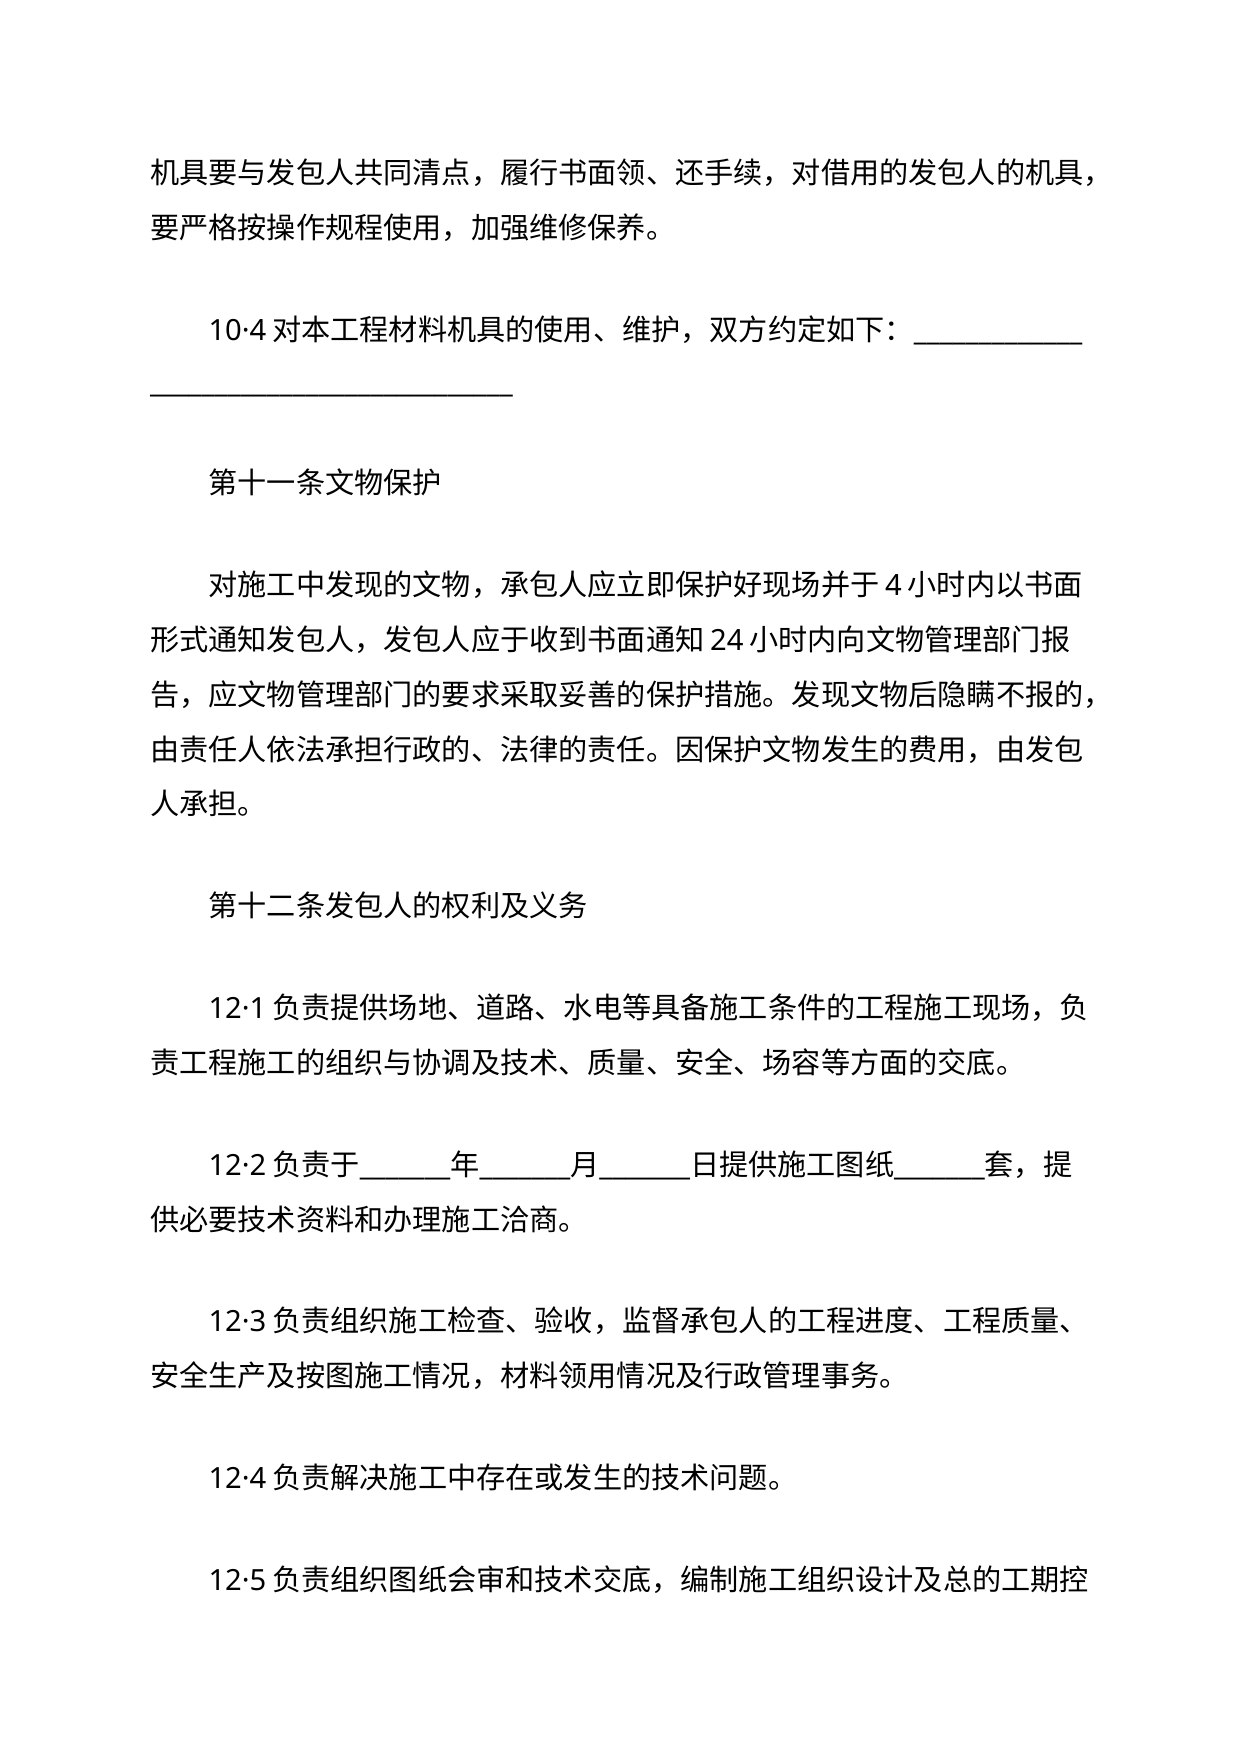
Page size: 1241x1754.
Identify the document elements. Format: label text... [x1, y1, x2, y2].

text 10·4对本工程材料机具的使用、维护，双方约定如下：_________________________________________ [150, 307, 1090, 401]
text 12·1负责提供场地、道路、水电等具备施工条件的工程施工现场，负责工程施工的组织与协调及技术、质量、安全、场容等方面的交底。 [150, 984, 1090, 1082]
text 12·2负责于_______年_______月_______日提供施工图纸_______套，提供必要技术资料和办理施工洽商。 [150, 1141, 1090, 1238]
text 第十一条文物保护 [150, 459, 1090, 502]
text 第十二条发包人的权利及义务 [150, 883, 1090, 925]
text 对施工中发现的文物，承包人应立即保护好现场并于4小时内以书面形式通知发包人，发包人应于收到书面通知24小时内向文物管理部门报告，应文物管理部门的要求采取妥善的保护措施。发现文物后隐瞒不报的，由责任人依法承担行政的、法律的责任。因保护文物发生的费用，由发包人承担。 [150, 561, 1090, 823]
text 12·4负责解决施工中存在或发生的技术问题。 [150, 1455, 1090, 1497]
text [150, 150, 1090, 247]
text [150, 1557, 1090, 1599]
text 12·3负责组织施工检查、验收，监督承包人的工程进度、工程质量、安全生产及按图施工情况，材料领用情况及行政管理事务。 [150, 1298, 1090, 1395]
